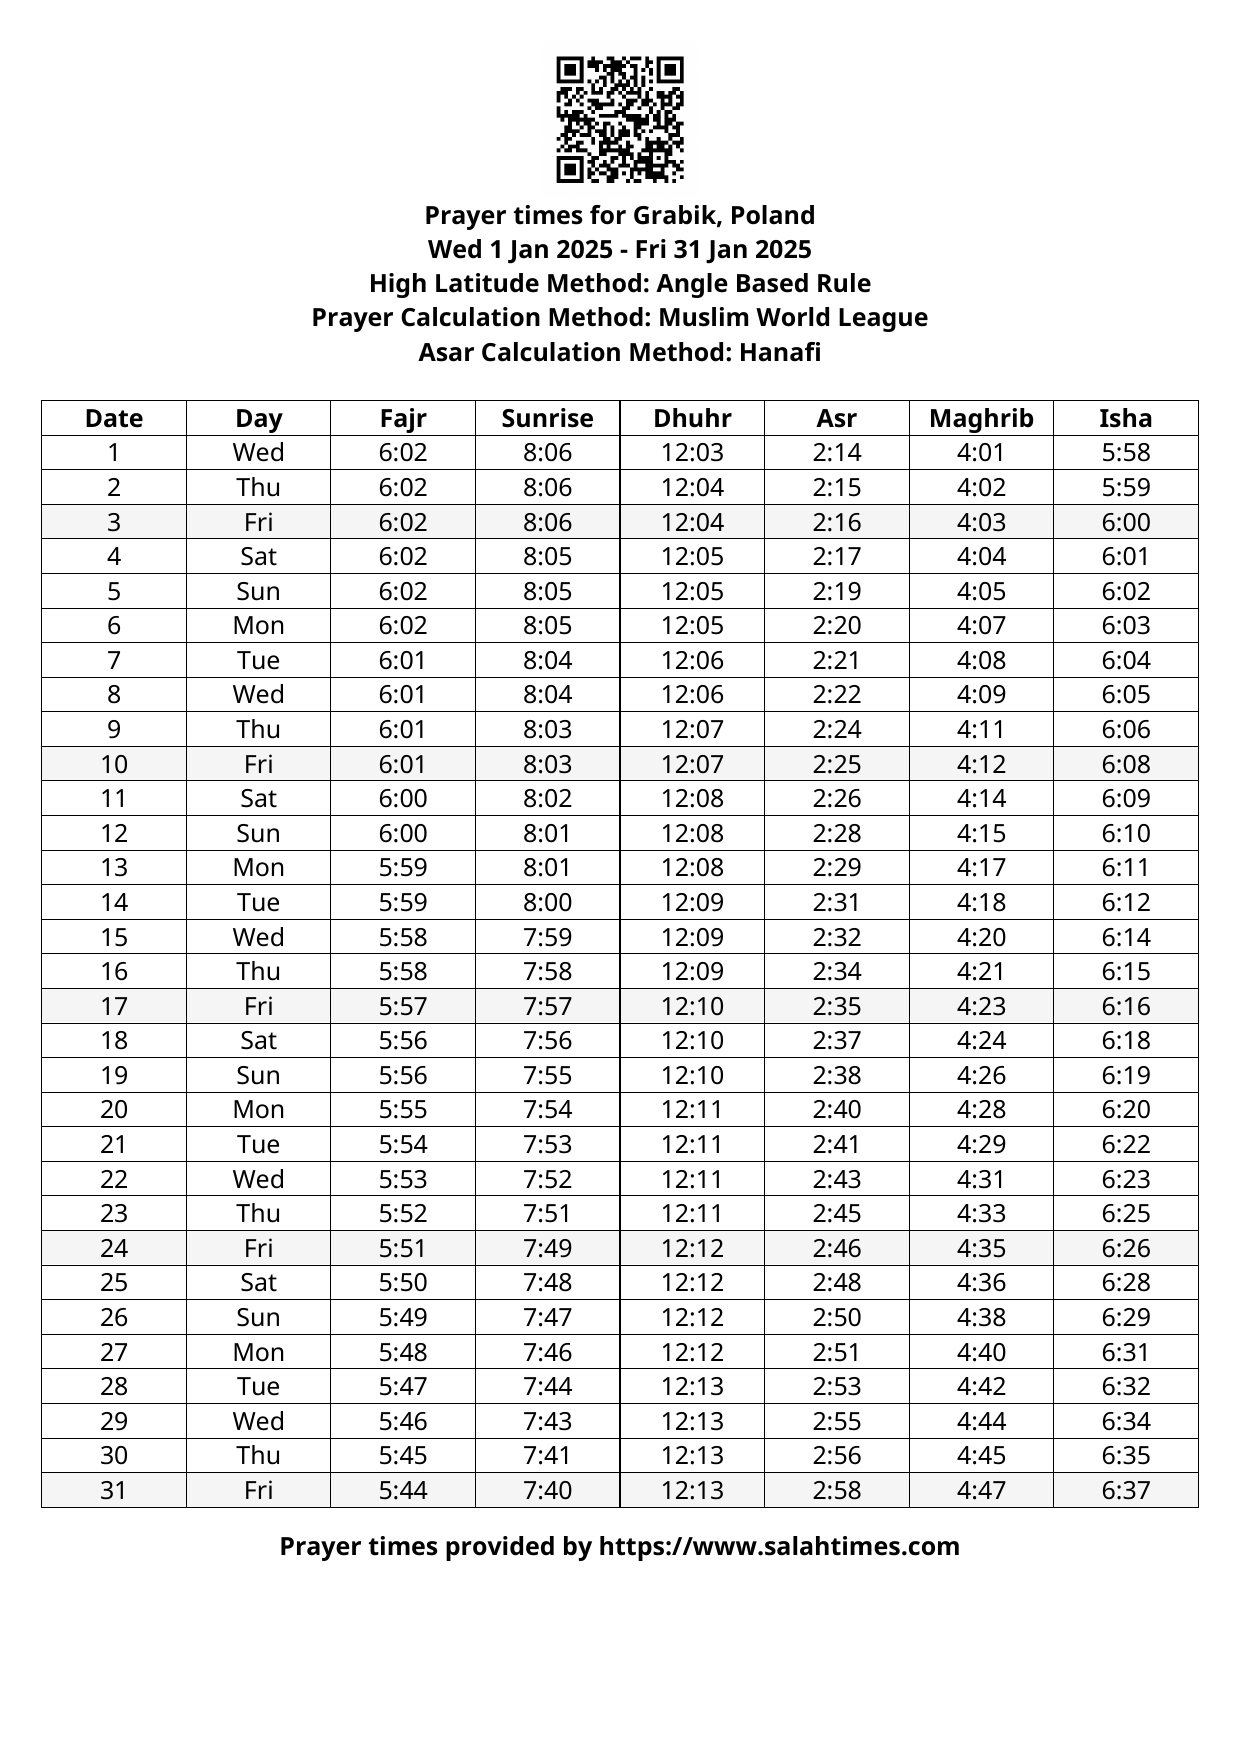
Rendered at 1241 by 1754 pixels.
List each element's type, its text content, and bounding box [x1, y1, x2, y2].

table_cell 14 [42, 885, 186, 919]
table_cell 4:17 [910, 851, 1053, 884]
table_header Day [187, 401, 330, 434]
table_cell Mon [187, 609, 330, 642]
table_cell 12:08 [621, 816, 764, 849]
table_cell 8:03 [476, 712, 619, 746]
table_cell Sat [187, 539, 330, 573]
text Prayer times for Grabik, Poland [42, 198, 1198, 232]
table_cell 4:11 [910, 712, 1053, 746]
table_cell 8:06 [476, 436, 619, 469]
table_cell 5:50 [331, 1266, 475, 1299]
table_cell 12:05 [621, 539, 764, 573]
table_cell 2:50 [765, 1300, 909, 1334]
table_cell 7:54 [476, 1093, 619, 1126]
table_cell 6:00 [331, 781, 475, 815]
table_cell 12:11 [621, 1162, 764, 1195]
table_cell 8:05 [476, 574, 619, 607]
table_cell 7:56 [476, 1024, 619, 1057]
table_cell 6:01 [331, 643, 475, 677]
table_cell 2:20 [765, 609, 909, 642]
table_cell 12:13 [621, 1439, 764, 1472]
table_cell 2:26 [765, 781, 909, 815]
table_cell 7:58 [476, 954, 619, 988]
table_cell 8 [42, 678, 186, 711]
table_cell 4:14 [910, 781, 1053, 815]
table_cell 12:08 [621, 851, 764, 884]
table_cell 12:11 [621, 1127, 764, 1161]
table_header Date [42, 401, 186, 434]
table_cell Sat [187, 1266, 330, 1299]
table_cell 7 [42, 643, 186, 677]
table_cell 7:59 [476, 920, 619, 953]
table_cell 6:01 [331, 747, 475, 780]
table_cell 6:14 [1054, 920, 1198, 953]
table_cell 4:23 [910, 989, 1053, 1022]
table_cell 12:06 [621, 643, 764, 677]
table_cell 2:37 [765, 1024, 909, 1057]
table_cell 4:44 [910, 1404, 1053, 1437]
table_cell 6:15 [1054, 954, 1198, 988]
table_cell 5:46 [331, 1404, 475, 1437]
table_cell 2:55 [765, 1404, 909, 1437]
table_cell 6 [42, 609, 186, 642]
table_cell 12:11 [621, 1093, 764, 1126]
table_cell 2:43 [765, 1162, 909, 1195]
table_cell 2 [42, 470, 186, 504]
table_cell Wed [187, 920, 330, 953]
table_header Maghrib [910, 401, 1053, 434]
table_cell 5:58 [331, 954, 475, 988]
table_cell 2:48 [765, 1266, 909, 1299]
table_cell 12 [42, 816, 186, 849]
table_cell 2:29 [765, 851, 909, 884]
table_cell 6:16 [1054, 989, 1198, 1022]
table_cell 23 [42, 1196, 186, 1230]
table_header Sunrise [476, 401, 619, 434]
table_cell 7:49 [476, 1231, 619, 1264]
table_cell 2:40 [765, 1093, 909, 1126]
table_cell Tue [187, 1369, 330, 1403]
table_cell 4:03 [910, 505, 1053, 538]
table_cell 12:13 [621, 1473, 764, 1507]
table_cell 5:45 [331, 1439, 475, 1472]
table_cell 6:02 [331, 574, 475, 607]
table_cell 7:57 [476, 989, 619, 1022]
table_cell 8:06 [476, 505, 619, 538]
table_cell Wed [187, 678, 330, 711]
table_header Isha [1054, 401, 1198, 434]
table_cell 12:09 [621, 920, 764, 953]
table_cell Fri [187, 1473, 330, 1507]
table_cell 6:09 [1054, 781, 1198, 815]
table_cell Wed [187, 436, 330, 469]
table_cell 12:12 [621, 1231, 764, 1264]
table_cell 12:13 [621, 1404, 764, 1437]
table_cell 4:33 [910, 1196, 1053, 1230]
table_cell 6:18 [1054, 1024, 1198, 1057]
table_cell Tue [187, 643, 330, 677]
table_cell 15 [42, 920, 186, 953]
table_cell 8:05 [476, 609, 619, 642]
table_cell 4:18 [910, 885, 1053, 919]
table_cell 7:47 [476, 1300, 619, 1334]
table_cell Mon [187, 1335, 330, 1368]
table_cell Thu [187, 954, 330, 988]
table_cell Wed [187, 1162, 330, 1195]
table_cell Fri [187, 989, 330, 1022]
table_cell 27 [42, 1335, 186, 1368]
table_cell 6:00 [331, 816, 475, 849]
table_cell 4:20 [910, 920, 1053, 953]
table_cell 6:25 [1054, 1196, 1198, 1230]
table_cell Fri [187, 1231, 330, 1264]
table_cell 2:53 [765, 1369, 909, 1403]
table_cell 2:56 [765, 1439, 909, 1472]
table_cell 8:01 [476, 851, 619, 884]
table_cell 7:55 [476, 1058, 619, 1092]
table_cell 8:02 [476, 781, 619, 815]
picture [542, 41, 699, 198]
table_cell 7:53 [476, 1127, 619, 1161]
table_cell 4:36 [910, 1266, 1053, 1299]
table_cell 5:53 [331, 1162, 475, 1195]
table_cell 6:20 [1054, 1093, 1198, 1126]
table_cell Thu [187, 1439, 330, 1472]
table_cell 12:11 [621, 1196, 764, 1230]
table_cell 2:25 [765, 747, 909, 780]
table_cell 12:07 [621, 747, 764, 780]
table_cell 6:10 [1054, 816, 1198, 849]
table_cell 2:38 [765, 1058, 909, 1092]
table_cell 4:35 [910, 1231, 1053, 1264]
table_cell 12:10 [621, 1024, 764, 1057]
table_cell 4:21 [910, 954, 1053, 988]
table_cell 12:12 [621, 1300, 764, 1334]
table_cell 5:49 [331, 1300, 475, 1334]
table_cell 5:59 [1054, 470, 1198, 504]
table_cell 6:02 [331, 505, 475, 538]
table_cell 12:12 [621, 1335, 764, 1368]
table_cell 7:51 [476, 1196, 619, 1230]
table_cell 4:26 [910, 1058, 1053, 1092]
table_cell 6:19 [1054, 1058, 1198, 1092]
table_cell Tue [187, 885, 330, 919]
table_cell 6:01 [331, 712, 475, 746]
table_cell 8:03 [476, 747, 619, 780]
table_cell Sun [187, 574, 330, 607]
table_cell 4:15 [910, 816, 1053, 849]
table_cell 6:31 [1054, 1335, 1198, 1368]
table_cell 2:35 [765, 989, 909, 1022]
table_cell 8:06 [476, 470, 619, 504]
table_cell 12:13 [621, 1369, 764, 1403]
table_cell 5:56 [331, 1024, 475, 1057]
table_cell 2:31 [765, 885, 909, 919]
table_cell 12:04 [621, 505, 764, 538]
table_cell 8:01 [476, 816, 619, 849]
table_cell 2:32 [765, 920, 909, 953]
table_cell 6:37 [1054, 1473, 1198, 1507]
table_cell 4:47 [910, 1473, 1053, 1507]
table_cell 6:02 [331, 436, 475, 469]
table_cell 5:58 [1054, 436, 1198, 469]
table_cell 5 [42, 574, 186, 607]
table_cell 21 [42, 1127, 186, 1161]
table_cell 10 [42, 747, 186, 780]
table_cell 2:34 [765, 954, 909, 988]
table_cell 8:00 [476, 885, 619, 919]
table_cell 6:12 [1054, 885, 1198, 919]
table_cell 6:23 [1054, 1162, 1198, 1195]
table_cell 12:10 [621, 1058, 764, 1092]
table_cell 4:28 [910, 1093, 1053, 1126]
table_cell 6:01 [331, 678, 475, 711]
table_cell 6:01 [1054, 539, 1198, 573]
table_cell 5:59 [331, 885, 475, 919]
table_cell 29 [42, 1404, 186, 1437]
table_cell 2:45 [765, 1196, 909, 1230]
table_cell 2:21 [765, 643, 909, 677]
table_cell 2:17 [765, 539, 909, 573]
table_cell Mon [187, 1093, 330, 1126]
text Wed 1 Jan 2025 - Fri 31 Jan 2025 [42, 232, 1198, 266]
table_cell 1 [42, 436, 186, 469]
table_cell 7:40 [476, 1473, 619, 1507]
table_cell 4:29 [910, 1127, 1053, 1161]
table_cell 4:05 [910, 574, 1053, 607]
table_cell 6:00 [1054, 505, 1198, 538]
table_cell 12:04 [621, 470, 764, 504]
table_cell 12:05 [621, 574, 764, 607]
table_cell 6:02 [1054, 574, 1198, 607]
table_cell Sat [187, 781, 330, 815]
table_cell 6:35 [1054, 1439, 1198, 1472]
table_cell 2:16 [765, 505, 909, 538]
table_cell 4:09 [910, 678, 1053, 711]
table_cell 12:12 [621, 1266, 764, 1299]
table_cell 4:07 [910, 609, 1053, 642]
table_cell 6:02 [331, 470, 475, 504]
table_cell 2:51 [765, 1335, 909, 1368]
table_header Dhuhr [621, 401, 764, 434]
table_cell 12:03 [621, 436, 764, 469]
table_cell 6:04 [1054, 643, 1198, 677]
table_cell 12:07 [621, 712, 764, 746]
table_cell 7:48 [476, 1266, 619, 1299]
table_cell 5:56 [331, 1058, 475, 1092]
table_cell 6:03 [1054, 609, 1198, 642]
table_cell 2:24 [765, 712, 909, 746]
table_cell Mon [187, 851, 330, 884]
table_cell 8:04 [476, 678, 619, 711]
table_cell 7:41 [476, 1439, 619, 1472]
table_cell 6:05 [1054, 678, 1198, 711]
text Prayer Calculation Method: Muslim World League [42, 300, 1198, 334]
table_cell 22 [42, 1162, 186, 1195]
table_cell 4:08 [910, 643, 1053, 677]
table_cell 3 [42, 505, 186, 538]
table_cell 9 [42, 712, 186, 746]
table_cell 7:43 [476, 1404, 619, 1437]
table_cell 12:09 [621, 885, 764, 919]
table_cell 11 [42, 781, 186, 815]
table_cell 6:02 [331, 609, 475, 642]
table_cell 5:44 [331, 1473, 475, 1507]
table_cell Tue [187, 1127, 330, 1161]
table_cell 4:24 [910, 1024, 1053, 1057]
table_cell 5:58 [331, 920, 475, 953]
table_cell Thu [187, 712, 330, 746]
table_cell 12:10 [621, 989, 764, 1022]
table_cell 12:09 [621, 954, 764, 988]
table_cell 5:54 [331, 1127, 475, 1161]
table_cell 6:26 [1054, 1231, 1198, 1264]
table_cell Fri [187, 747, 330, 780]
table_cell 2:22 [765, 678, 909, 711]
table_cell 16 [42, 954, 186, 988]
table_cell 2:58 [765, 1473, 909, 1507]
table_cell 7:46 [476, 1335, 619, 1368]
table_cell 4:01 [910, 436, 1053, 469]
table_cell 5:48 [331, 1335, 475, 1368]
table_cell Sat [187, 1024, 330, 1057]
table_cell 4:04 [910, 539, 1053, 573]
table_cell 28 [42, 1369, 186, 1403]
table_cell 30 [42, 1439, 186, 1472]
table_cell 2:14 [765, 436, 909, 469]
table_cell 4:12 [910, 747, 1053, 780]
table_cell 2:15 [765, 470, 909, 504]
table_cell 6:28 [1054, 1266, 1198, 1299]
table_cell 17 [42, 989, 186, 1022]
table_cell Sun [187, 816, 330, 849]
table_cell 12:08 [621, 781, 764, 815]
table_cell 6:32 [1054, 1369, 1198, 1403]
table_cell 18 [42, 1024, 186, 1057]
text High Latitude Method: Angle Based Rule [42, 266, 1198, 300]
table_cell 4:45 [910, 1439, 1053, 1472]
table_cell 24 [42, 1231, 186, 1264]
table_header Asr [765, 401, 909, 434]
table_cell Sun [187, 1300, 330, 1334]
table_cell Thu [187, 470, 330, 504]
table_cell 6:02 [331, 539, 475, 573]
table_cell 6:11 [1054, 851, 1198, 884]
table_cell Thu [187, 1196, 330, 1230]
table_cell 4:38 [910, 1300, 1053, 1334]
table_cell 2:41 [765, 1127, 909, 1161]
table_cell 25 [42, 1266, 186, 1299]
table_cell 5:59 [331, 851, 475, 884]
table_cell Wed [187, 1404, 330, 1437]
table_cell 6:29 [1054, 1300, 1198, 1334]
table_header Fajr [331, 401, 475, 434]
table_cell 5:57 [331, 989, 475, 1022]
table_cell 4:42 [910, 1369, 1053, 1403]
table_cell 6:08 [1054, 747, 1198, 780]
table_cell Fri [187, 505, 330, 538]
table_cell 4:02 [910, 470, 1053, 504]
table_cell 2:46 [765, 1231, 909, 1264]
table_cell 6:22 [1054, 1127, 1198, 1161]
table_cell 6:34 [1054, 1404, 1198, 1437]
table_cell 5:51 [331, 1231, 475, 1264]
table_cell 5:52 [331, 1196, 475, 1230]
table_cell 8:04 [476, 643, 619, 677]
table_cell 4:40 [910, 1335, 1053, 1368]
table_cell 31 [42, 1473, 186, 1507]
text Prayer times provided by https://www.salahtimes.com [42, 1528, 1198, 1563]
text Asar Calculation Method: Hanafi [42, 334, 1198, 368]
table_cell 12:05 [621, 609, 764, 642]
table_cell Sun [187, 1058, 330, 1092]
table_cell 7:44 [476, 1369, 619, 1403]
table_cell 4:31 [910, 1162, 1053, 1195]
table_cell 26 [42, 1300, 186, 1334]
table_cell 5:47 [331, 1369, 475, 1403]
table_cell 6:06 [1054, 712, 1198, 746]
table_cell 13 [42, 851, 186, 884]
table_cell 19 [42, 1058, 186, 1092]
table_cell 2:19 [765, 574, 909, 607]
table_cell 5:55 [331, 1093, 475, 1126]
table_cell 7:52 [476, 1162, 619, 1195]
table_cell 2:28 [765, 816, 909, 849]
table_cell 12:06 [621, 678, 764, 711]
table_cell 20 [42, 1093, 186, 1126]
table_cell 8:05 [476, 539, 619, 573]
table_cell 4 [42, 539, 186, 573]
